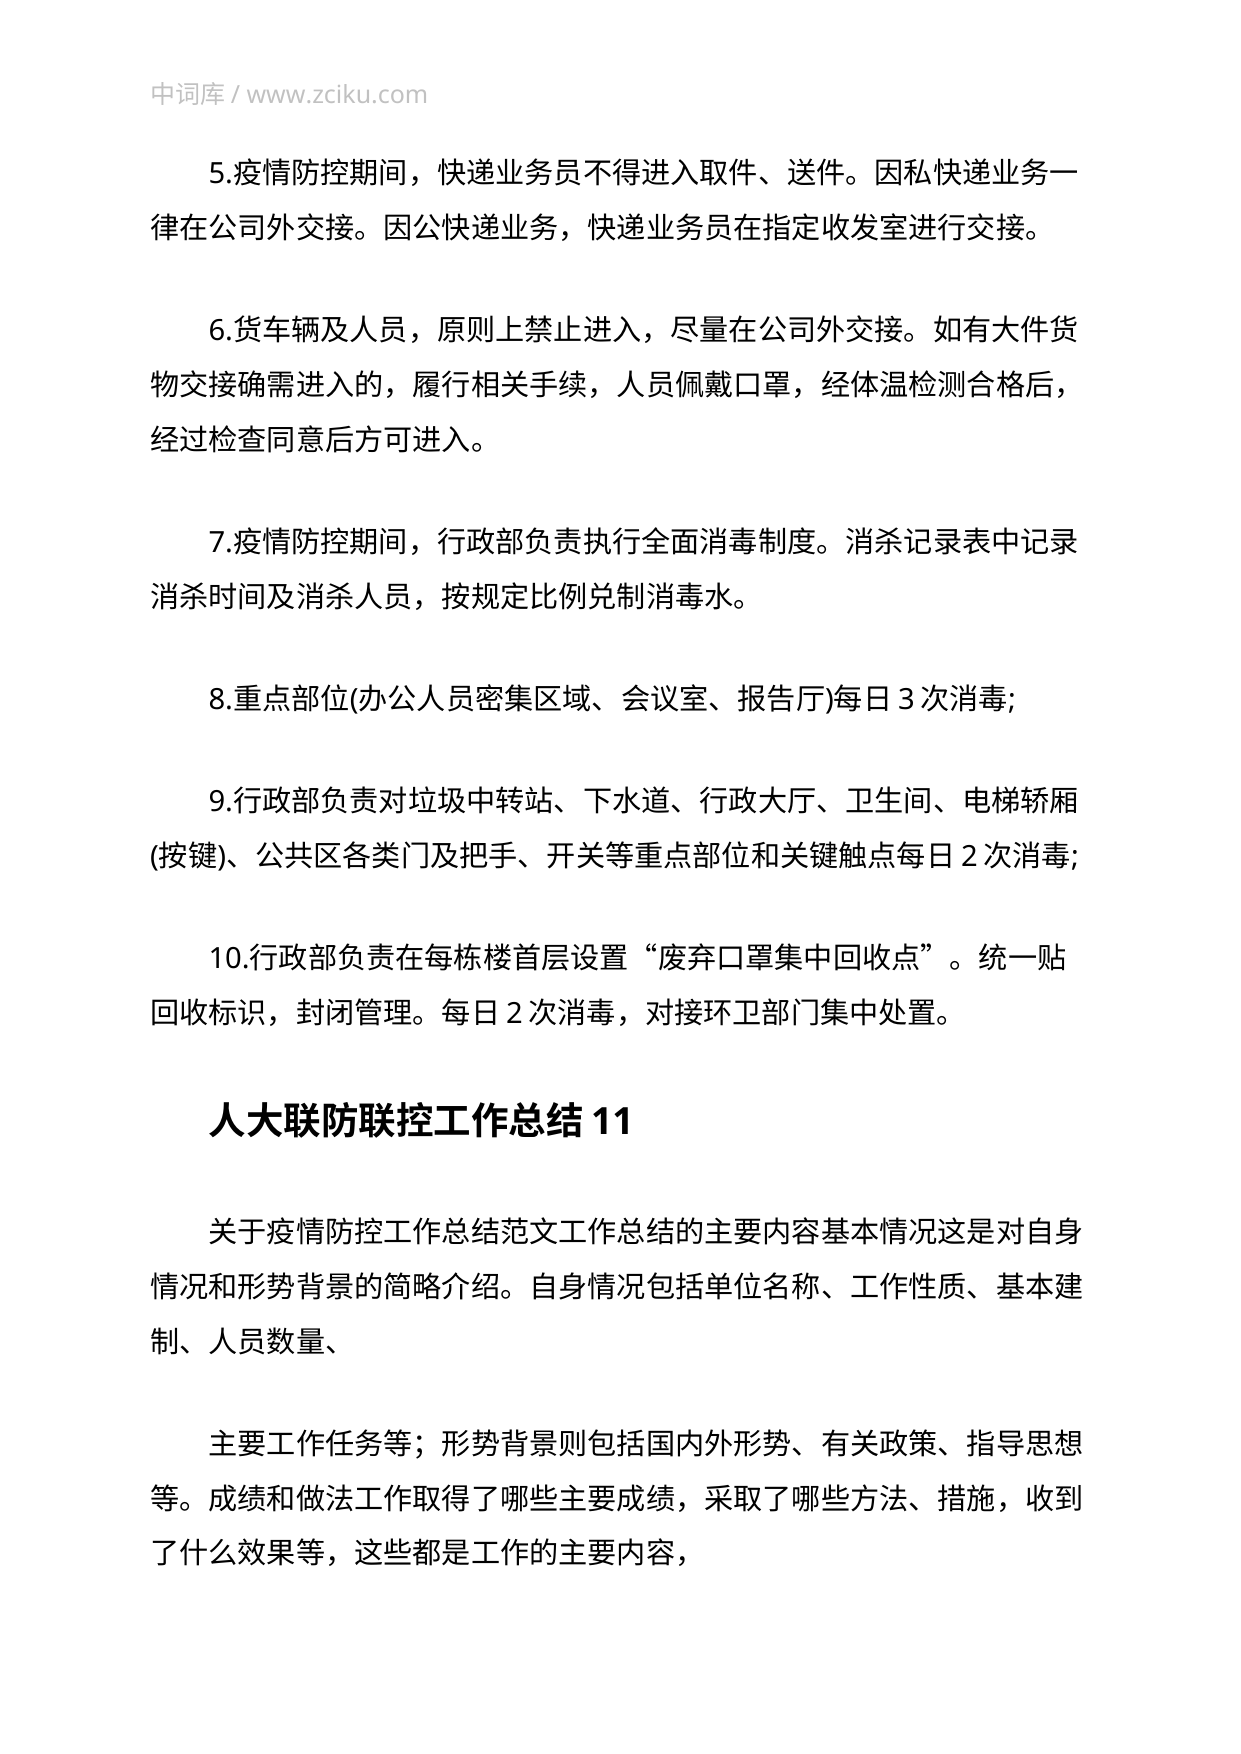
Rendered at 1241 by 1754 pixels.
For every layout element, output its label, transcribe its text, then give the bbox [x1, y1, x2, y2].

text 6.货车辆及人员，原则上禁止进入，尽量在公司外交接。如有大件货物交接确需进入的，履行相关手续，人员佩戴口罩，经体温检测合格后，经过检查同意后方可进入。 [150, 307, 1090, 459]
text 8.重点部位(办公人员密集区域、会议室、报告厅)每日3次消毒; [150, 675, 1090, 718]
text 5.疫情防控期间，快递业务员不得进入取件、送件。因私快递业务一律在公司外交接。因公快递业务，快递业务员在指定收发室进行交接。 [150, 150, 1090, 247]
text 9.行政部负责对垃圾中转站、下水道、行政大厅、卫生间、电梯轿厢(按键)、公共区各类门及把手、开关等重点部位和关键触点每日2次消毒; [150, 777, 1090, 874]
text 7.疫情防控期间，行政部负责执行全面消毒制度。消杀记录表中记录消杀时间及消杀人员，按规定比例兑制消毒水。 [150, 518, 1090, 616]
text 10.行政部负责在每栋楼首层设置“废弃口罩集中回收点”。统一贴回收标识，封闭管理。每日2次消毒，对接环卫部门集中处置。 [150, 934, 1090, 1032]
text 关于疫情防控工作总结范文工作总结的主要内容基本情况这是对自身情况和形势背景的简略介绍。自身情况包括单位名称、工作性质、基本建制、人员数量、 [150, 1209, 1090, 1361]
text 主要工作任务等；形势背景则包括国内外形势、有关政策、指导思想等。成绩和做法工作取得了哪些主要成绩，采取了哪些方法、措施，收到了什么效果等，这些都是工作的主要内容， [150, 1420, 1090, 1572]
text 人大联防联控工作总结11 [150, 1091, 1090, 1146]
